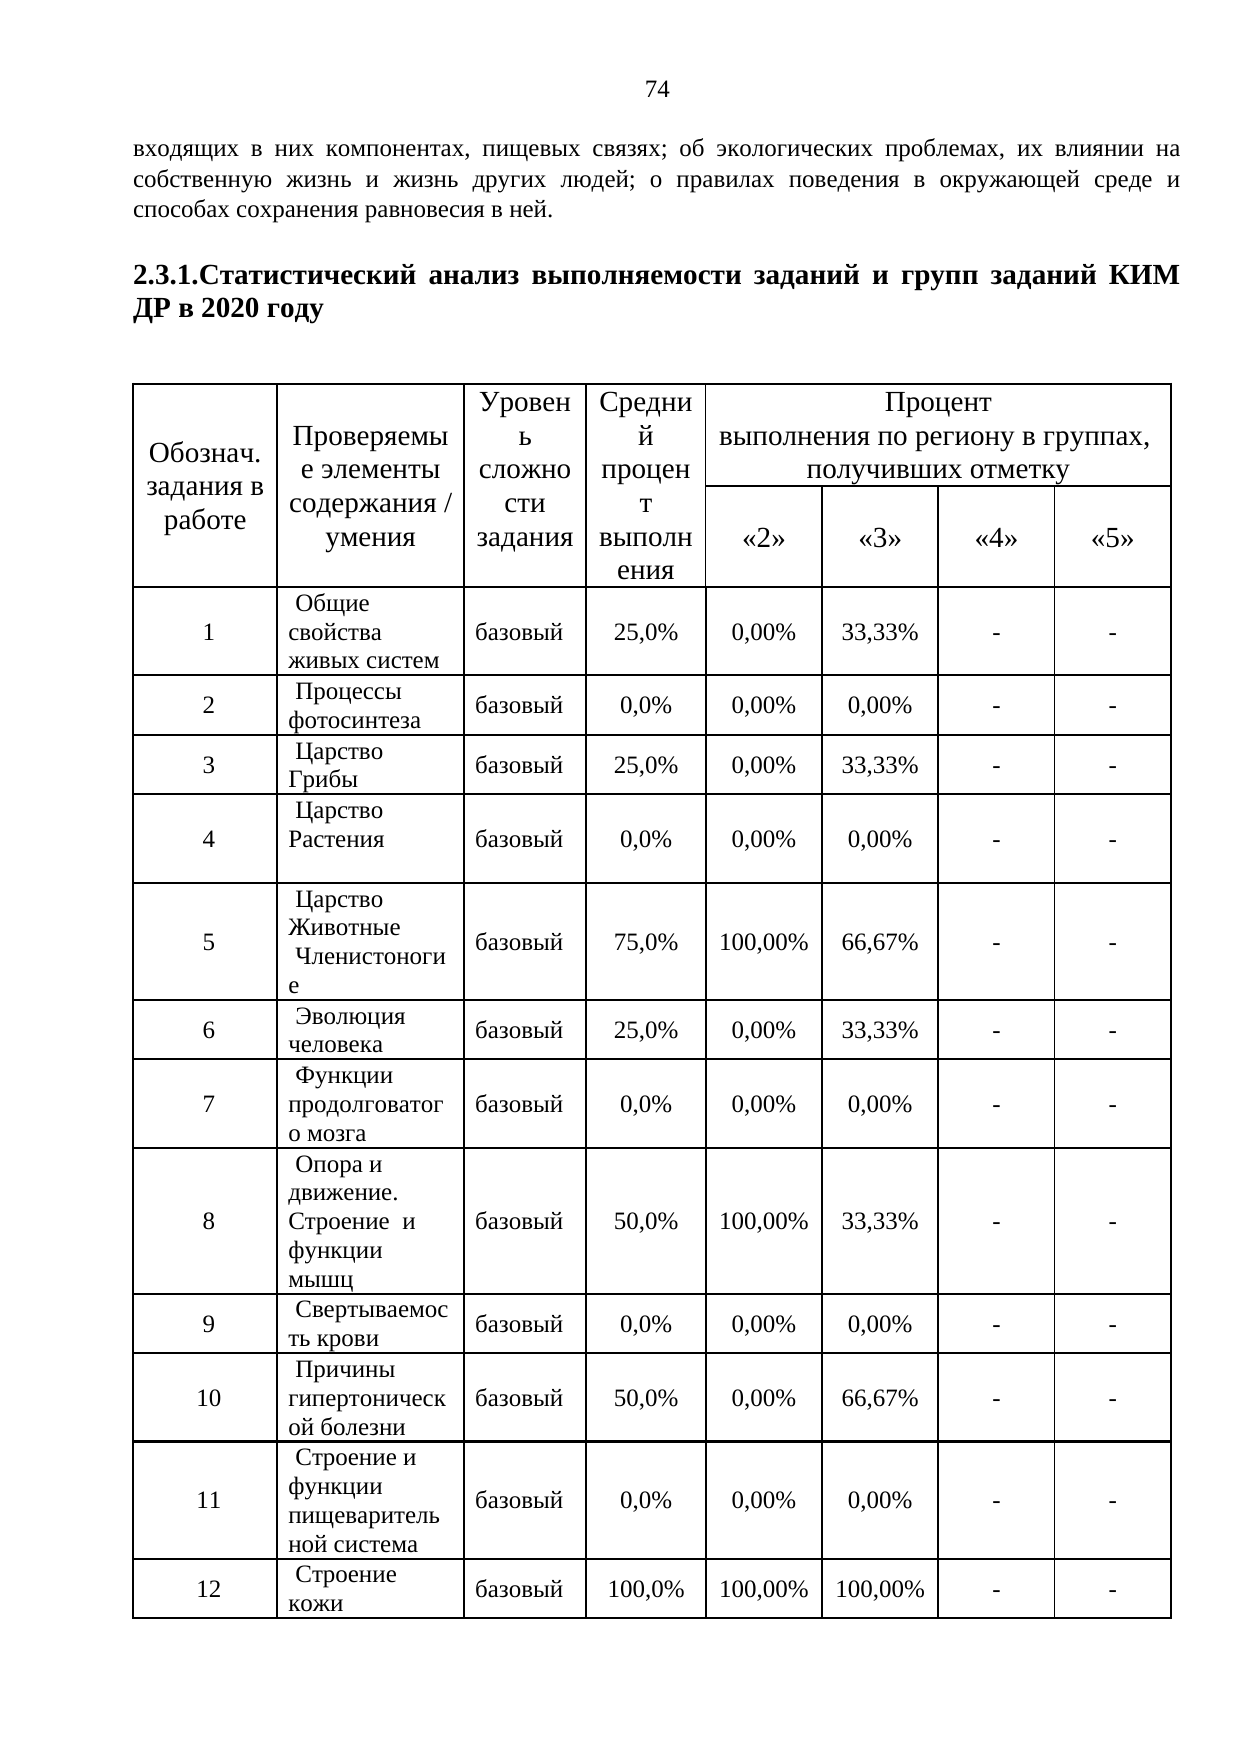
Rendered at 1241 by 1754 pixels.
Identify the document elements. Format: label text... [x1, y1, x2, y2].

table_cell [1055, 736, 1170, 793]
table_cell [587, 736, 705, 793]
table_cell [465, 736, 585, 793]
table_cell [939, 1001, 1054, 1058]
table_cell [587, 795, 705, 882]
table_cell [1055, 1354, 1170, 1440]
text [133, 131, 1181, 223]
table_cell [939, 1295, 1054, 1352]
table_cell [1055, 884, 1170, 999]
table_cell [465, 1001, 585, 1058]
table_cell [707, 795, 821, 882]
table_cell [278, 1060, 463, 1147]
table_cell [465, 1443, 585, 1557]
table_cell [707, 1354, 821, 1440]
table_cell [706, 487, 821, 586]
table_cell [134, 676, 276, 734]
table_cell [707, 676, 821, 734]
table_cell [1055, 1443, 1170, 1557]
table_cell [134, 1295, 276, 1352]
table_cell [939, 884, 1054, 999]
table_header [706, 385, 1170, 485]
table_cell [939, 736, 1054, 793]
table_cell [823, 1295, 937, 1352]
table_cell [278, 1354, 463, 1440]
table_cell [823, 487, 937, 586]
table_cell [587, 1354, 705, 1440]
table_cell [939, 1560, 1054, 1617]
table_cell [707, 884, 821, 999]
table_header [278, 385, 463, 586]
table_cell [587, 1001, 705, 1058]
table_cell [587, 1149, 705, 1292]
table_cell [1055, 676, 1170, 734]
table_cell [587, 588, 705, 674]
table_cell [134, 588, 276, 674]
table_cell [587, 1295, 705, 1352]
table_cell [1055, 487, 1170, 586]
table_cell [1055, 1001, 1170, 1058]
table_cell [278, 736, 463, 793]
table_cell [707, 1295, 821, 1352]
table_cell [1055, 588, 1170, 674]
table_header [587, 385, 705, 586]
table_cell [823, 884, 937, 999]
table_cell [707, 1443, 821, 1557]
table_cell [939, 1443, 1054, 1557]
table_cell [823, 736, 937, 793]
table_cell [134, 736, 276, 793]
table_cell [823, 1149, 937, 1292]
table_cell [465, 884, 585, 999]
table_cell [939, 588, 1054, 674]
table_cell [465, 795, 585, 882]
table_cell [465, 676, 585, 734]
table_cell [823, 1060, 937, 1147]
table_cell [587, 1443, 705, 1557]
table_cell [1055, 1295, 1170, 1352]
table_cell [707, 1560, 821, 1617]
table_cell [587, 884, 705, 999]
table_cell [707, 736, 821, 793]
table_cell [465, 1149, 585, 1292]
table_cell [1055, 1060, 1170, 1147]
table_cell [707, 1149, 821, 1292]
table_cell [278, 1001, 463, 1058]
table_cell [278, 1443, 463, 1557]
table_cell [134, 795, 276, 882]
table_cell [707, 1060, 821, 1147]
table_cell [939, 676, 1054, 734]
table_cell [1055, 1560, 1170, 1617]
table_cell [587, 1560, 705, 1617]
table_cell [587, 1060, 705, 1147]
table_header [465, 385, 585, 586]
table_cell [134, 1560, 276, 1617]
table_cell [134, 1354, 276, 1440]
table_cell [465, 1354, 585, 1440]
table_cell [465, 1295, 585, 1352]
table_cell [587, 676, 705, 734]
list 2.3.1.Статистический анализ выполняемости заданий и групп заданий КИМ ДР в 2020 году [133, 257, 1181, 324]
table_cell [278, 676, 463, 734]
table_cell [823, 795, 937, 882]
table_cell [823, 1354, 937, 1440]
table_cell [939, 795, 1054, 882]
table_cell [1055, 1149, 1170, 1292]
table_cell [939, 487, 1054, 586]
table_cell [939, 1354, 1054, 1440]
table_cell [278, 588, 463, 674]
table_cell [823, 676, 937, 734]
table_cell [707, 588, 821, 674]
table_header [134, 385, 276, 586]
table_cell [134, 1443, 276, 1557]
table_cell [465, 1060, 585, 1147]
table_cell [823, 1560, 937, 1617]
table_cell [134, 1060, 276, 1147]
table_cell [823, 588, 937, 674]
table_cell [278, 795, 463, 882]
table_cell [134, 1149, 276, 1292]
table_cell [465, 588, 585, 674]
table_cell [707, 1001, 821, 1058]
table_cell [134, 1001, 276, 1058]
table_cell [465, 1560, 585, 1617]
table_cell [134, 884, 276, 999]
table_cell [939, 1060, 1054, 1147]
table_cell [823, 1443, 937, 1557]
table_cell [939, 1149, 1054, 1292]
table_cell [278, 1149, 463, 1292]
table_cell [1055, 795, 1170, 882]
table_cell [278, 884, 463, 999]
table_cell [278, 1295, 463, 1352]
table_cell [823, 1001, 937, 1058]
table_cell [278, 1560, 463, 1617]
